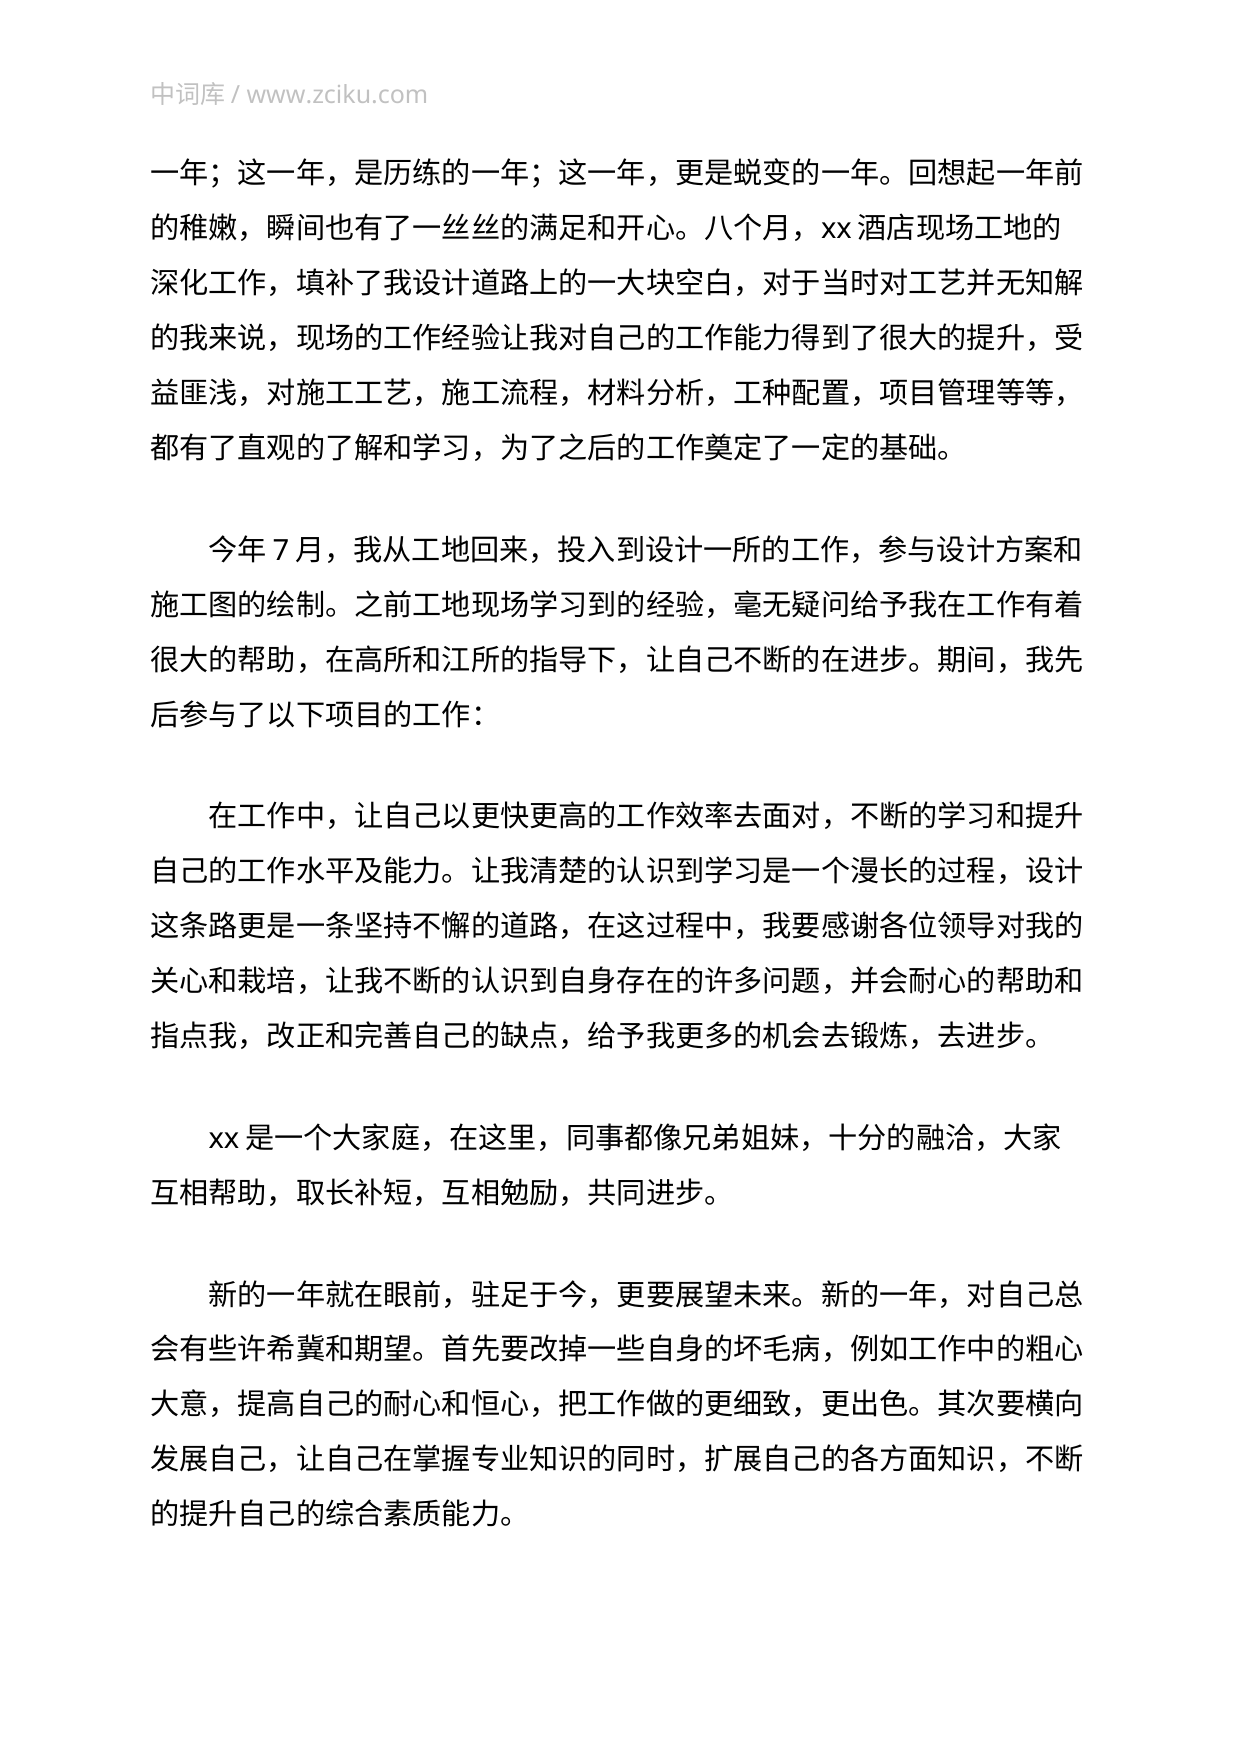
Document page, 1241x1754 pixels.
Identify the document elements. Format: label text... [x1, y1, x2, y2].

text 新的一年就在眼前，驻足于今，更要展望未来。新的一年，对自己总会有些许希冀和期望。首先要改掉一些自身的坏毛病，例如工作中的粗心大意，提高自己的耐心和恒心，把工作做的更细致，更出色。其次要横向发展自己，让自己在掌握专业知识的同时，扩展自己的各方面知识，不断的提升自己的综合素质能力。 [150, 1271, 1090, 1533]
text xx是一个大家庭，在这里，同事都像兄弟姐妹，十分的融洽，大家互相帮助，取长补短，互相勉励，共同进步。 [150, 1114, 1090, 1212]
text 在工作中，让自己以更快更高的工作效率去面对，不断的学习和提升自己的工作水平及能力。让我清楚的认识到学习是一个漫长的过程，设计这条路更是一条坚持不懈的道路，在这过程中，我要感谢各位领导对我的关心和栽培，让我不断的认识到自身存在的许多问题，并会耐心的帮助和指点我，改正和完善自己的缺点，给予我更多的机会去锻炼，去进步。 [150, 793, 1090, 1055]
text 今年7月，我从工地回来，投入到设计一所的工作，参与设计方案和施工图的绘制。之前工地现场学习到的经验，毫无疑问给予我在工作有着很大的帮助，在高所和江所的指导下，让自己不断的在进步。期间，我先后参与了以下项目的工作： [150, 526, 1090, 733]
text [150, 150, 1090, 467]
